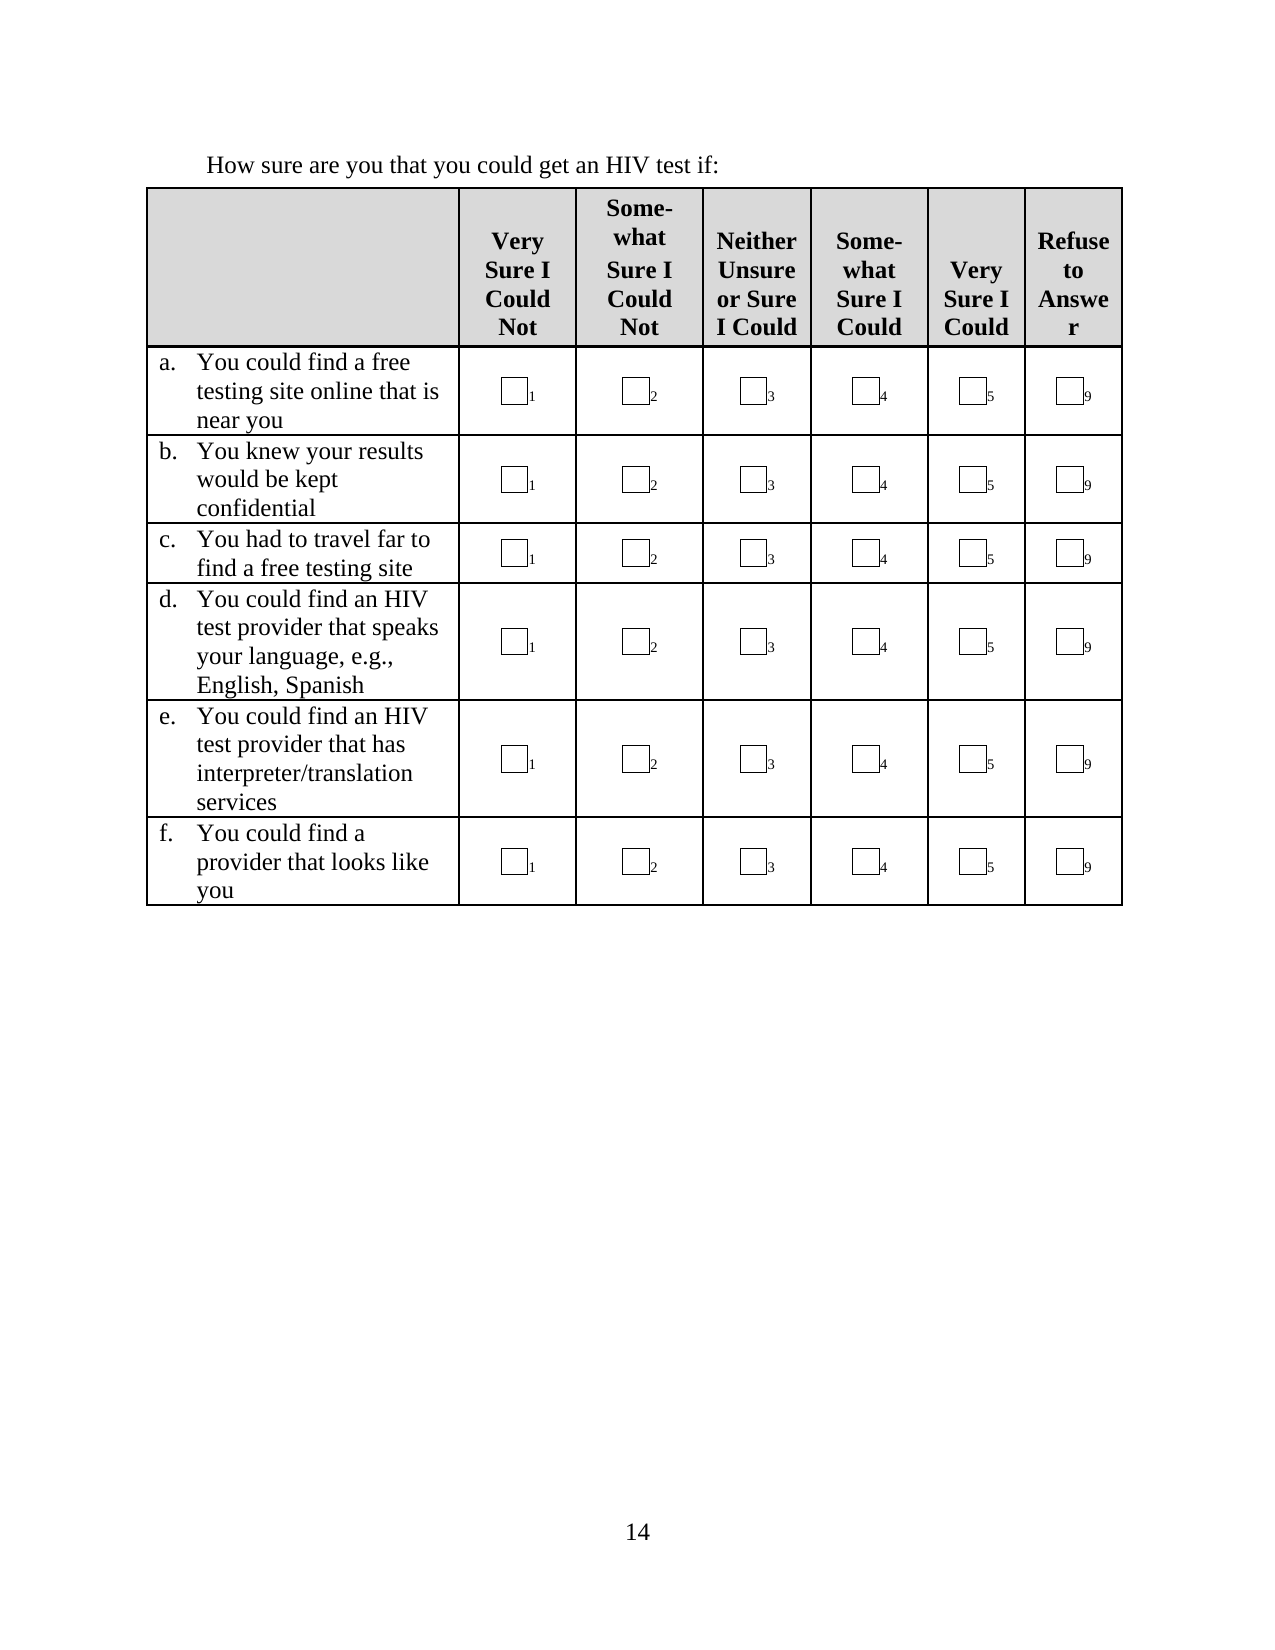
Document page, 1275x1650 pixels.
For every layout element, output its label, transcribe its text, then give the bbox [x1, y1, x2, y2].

table_cell 5 [929, 348, 1024, 434]
table_cell b. You knew your results would be kept confidential [148, 436, 458, 522]
table_cell 2 [577, 436, 702, 522]
table_cell 2 [577, 524, 702, 582]
table_cell 1 [460, 701, 575, 816]
table_cell 3 [704, 348, 810, 434]
table_cell 2 [577, 584, 702, 699]
table_cell 1 [460, 818, 575, 904]
table_cell 2 [577, 701, 702, 816]
table_cell 3 [704, 584, 810, 699]
table_cell f. You could find a provider that looks like you [148, 818, 458, 904]
table_header Refuse to Answer [1026, 189, 1121, 345]
table_cell e. You could find an HIV test provider that has interpreter/translation services [148, 701, 458, 816]
table_cell 3 [704, 436, 810, 522]
table_cell 5 [929, 701, 1024, 816]
table_cell 5 [929, 436, 1024, 522]
table_cell 9 [1026, 701, 1121, 816]
table_cell 2 [577, 348, 702, 434]
table_cell 3 [704, 524, 810, 582]
table_header Very Sure I Could Not [460, 189, 575, 345]
table_cell 9 [1026, 524, 1121, 582]
table_cell 4 [812, 524, 927, 582]
table_cell 3 [704, 818, 810, 904]
table_cell 5 [929, 818, 1024, 904]
table_cell 3 [704, 701, 810, 816]
table_cell 9 [1026, 584, 1121, 699]
table_cell 9 [1026, 348, 1121, 434]
table_header [148, 189, 458, 345]
table_header Some-what Sure I Could [812, 189, 927, 345]
table_header Some-what Sure I Could Not [577, 189, 702, 345]
table_cell 5 [929, 584, 1024, 699]
table_cell a. You could find a free testing site online that is near you [148, 348, 458, 434]
table_cell 1 [460, 584, 575, 699]
table_cell 1 [460, 524, 575, 582]
table_cell 9 [1026, 818, 1121, 904]
table_cell 4 [812, 584, 927, 699]
table_header Neither Unsure or Sure I Could [704, 189, 810, 345]
table_cell 5 [929, 524, 1024, 582]
table_cell 4 [812, 701, 927, 816]
table_cell c. You had to travel far to find a free testing site [148, 524, 458, 582]
table_cell 4 [812, 436, 927, 522]
text How sure are you that you could get an HIV test if: [206, 150, 1125, 179]
table_cell 4 [812, 818, 927, 904]
table_cell 1 [460, 436, 575, 522]
table_cell d. You could find an HIV test provider that speaks your language, e.g., English, Spanish [148, 584, 458, 699]
table_cell 9 [1026, 436, 1121, 522]
table_cell 1 [460, 348, 575, 434]
table_cell 2 [577, 818, 702, 904]
table_cell 4 [812, 348, 927, 434]
table_header Very Sure I Could [929, 189, 1024, 345]
